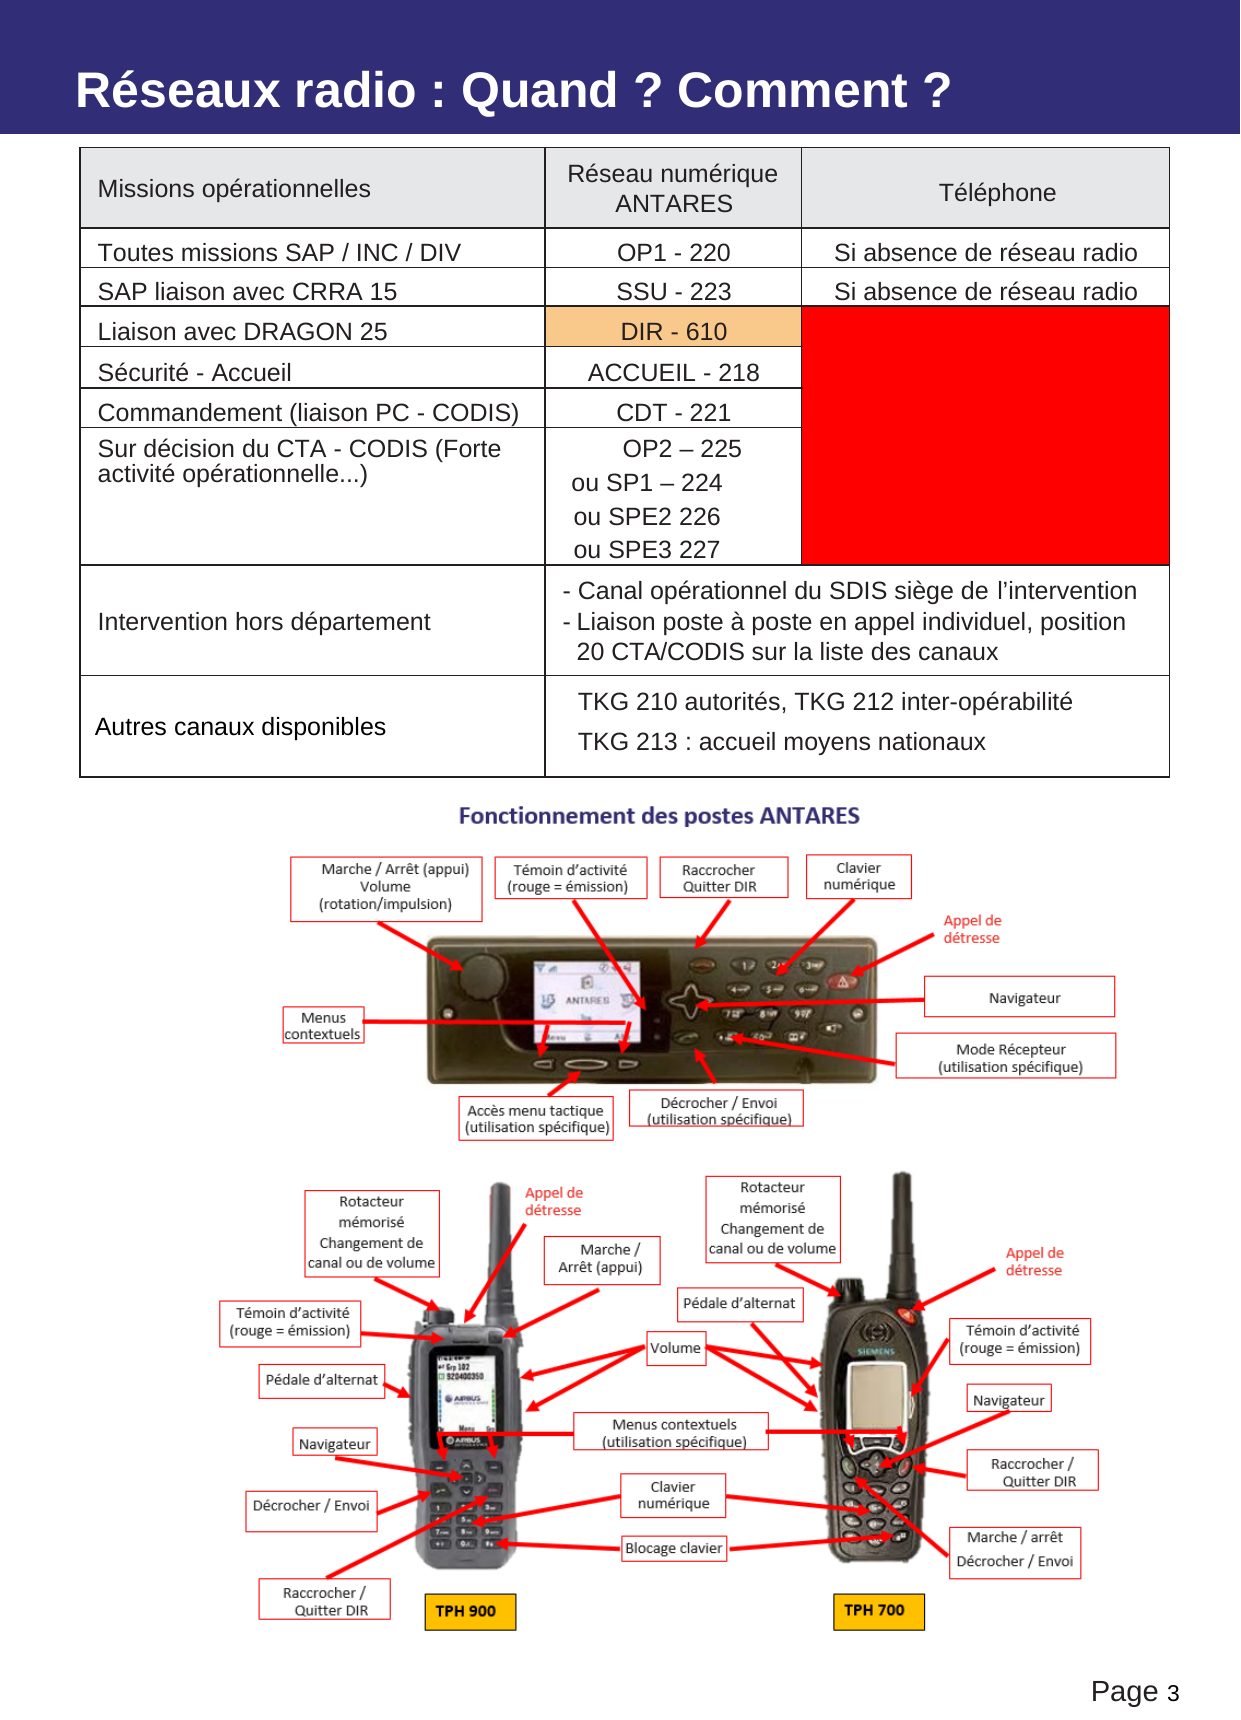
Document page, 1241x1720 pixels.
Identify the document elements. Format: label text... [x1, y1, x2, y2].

table_cell Toutes missions SAP / INC / DIV [81, 229, 544, 266]
table_cell TKG 210 autorités, TKG 212 inter-opérabilité TKG 213 : accueil moyens nationaux [546, 676, 1169, 776]
table_cell ACCUEIL - 218 [546, 347, 801, 387]
table_header Missions opérationnelles [81, 148, 544, 227]
table_cell SAP liaison avec CRRA 15 [81, 268, 544, 305]
table_cell Canal opérationnel du SDIS siège de l’intervention Liaison poste à poste en appel individuel, position 20 CTA/CODIS sur la liste des canaux [546, 566, 1169, 675]
table_cell Liaison avec DRAGON 25 [81, 307, 544, 346]
table_header Réseau numérique ANTARES [546, 148, 801, 227]
table_cell DIR - 610 [546, 307, 801, 346]
table_cell CDT - 221 [546, 389, 801, 427]
table_cell Autres canaux disponibles [81, 676, 544, 776]
table_cell Si absence de réseau radio [802, 229, 1169, 266]
picture [196, 787, 1125, 1654]
table_cell Si absence de réseau radio [802, 268, 1169, 305]
table_header Téléphone [802, 148, 1169, 227]
table_cell Commandement (liaison PC - CODIS) [81, 389, 544, 427]
table_cell OP2 – 225 ou SP1 – 224 ou SPE2 226 ou SPE3 227 [546, 428, 801, 564]
table_cell OP1 - 220 [546, 229, 801, 266]
table_cell Intervention hors département [81, 566, 544, 675]
table_cell SSU - 223 [546, 268, 801, 305]
table_cell [802, 307, 1169, 564]
table_cell Sécurité - Accueil [81, 347, 544, 387]
table_cell Sur décision du CTA - CODIS (Forte activité opérationnelle...) [81, 428, 544, 564]
